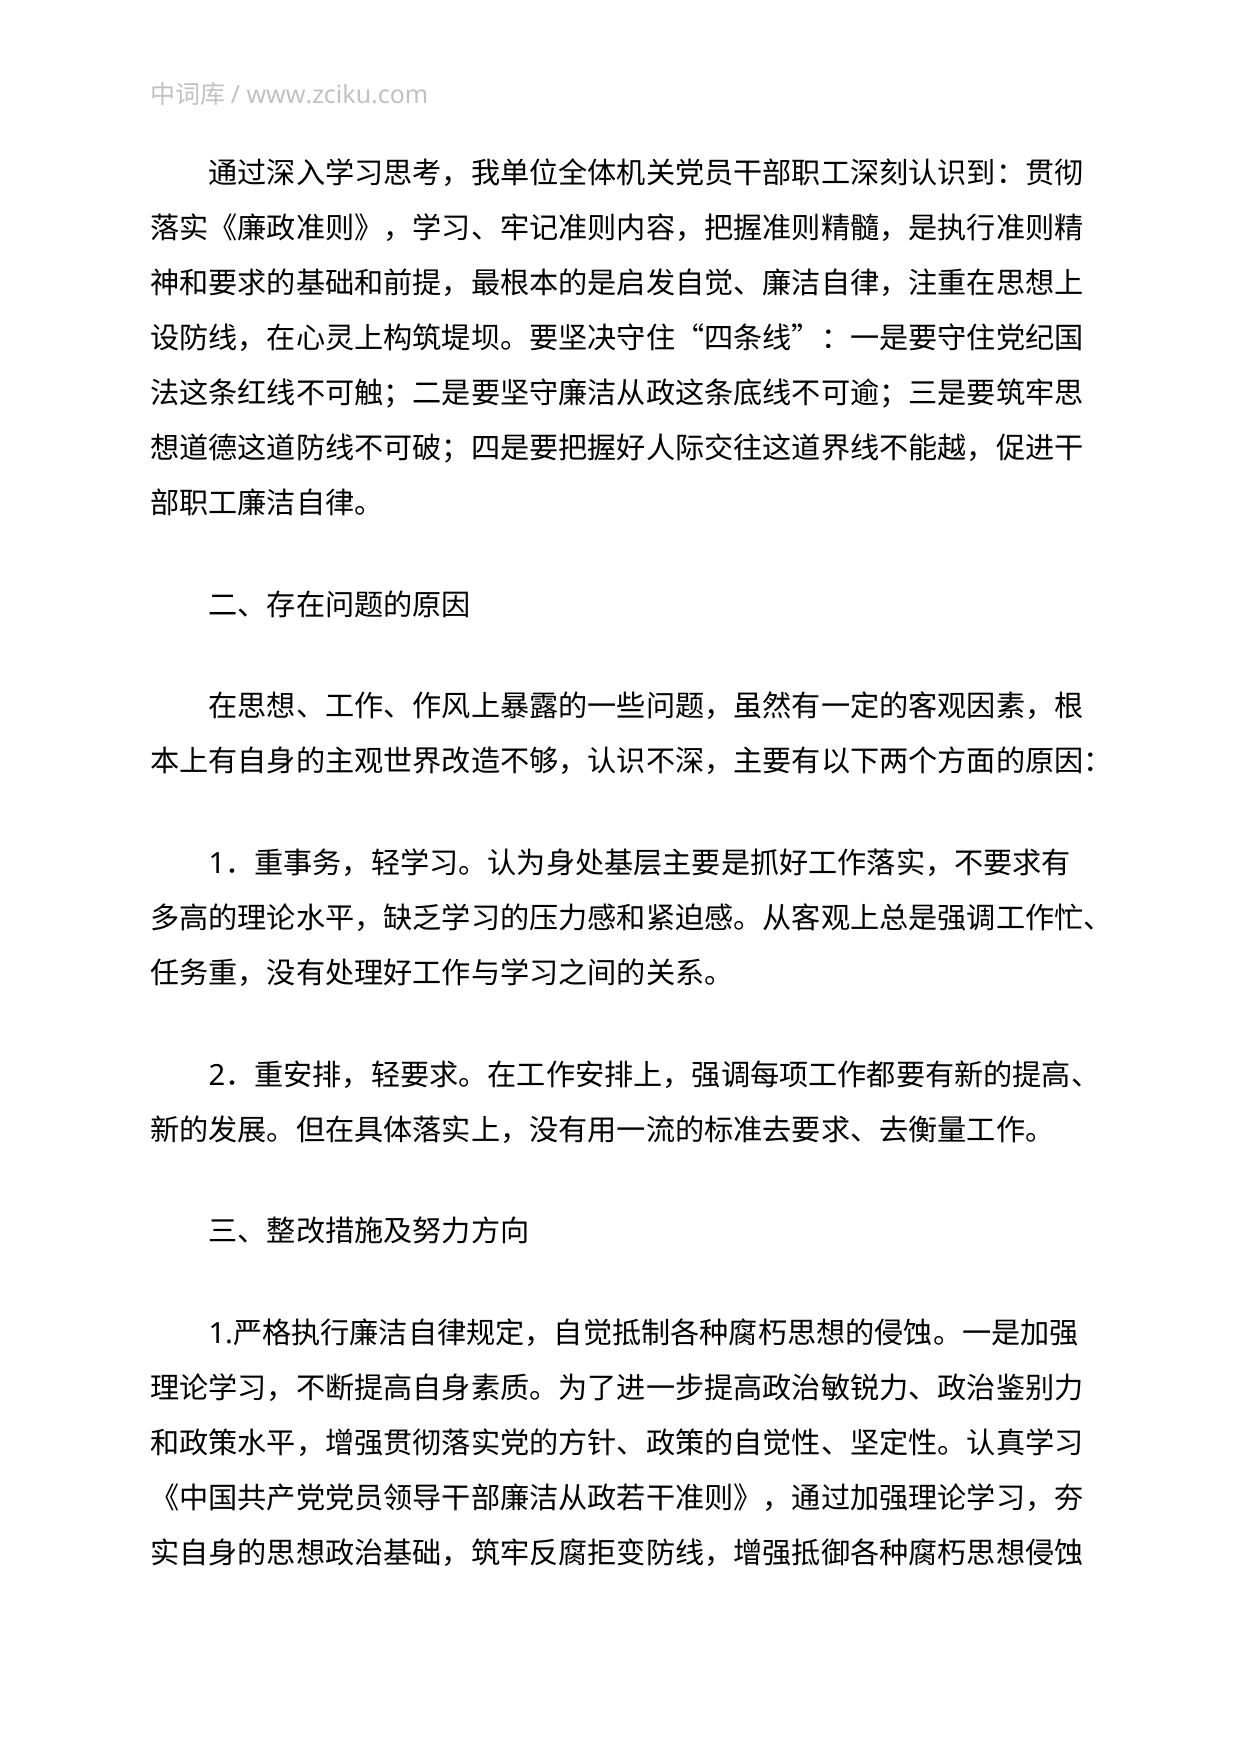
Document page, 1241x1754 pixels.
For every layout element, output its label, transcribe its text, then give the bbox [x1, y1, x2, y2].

text 在思想、工作、作风上暴露的一些问题，虽然有一定的客观因素，根本上有自身的主观世界改造不够，认识不深，主要有以下两个方面的原因： [150, 683, 1090, 780]
text 通过深入学习思考，我单位全体机关党员干部职工深刻认识到：贯彻落实《廉政准则》，学习、牢记准则内容，把握准则精髓，是执行准则精神和要求的基础和前提，最根本的是启发自觉、廉洁自律，注重在思想上设防线，在心灵上构筑堤坝。要坚决守住“四条线”：一是要守住党纪国法这条红线不可触；二是要坚守廉洁从政这条底线不可逾；三是要筑牢思想道德这道防线不可破；四是要把握好人际交往这道界线不能越，促进干部职工廉洁自律。 [150, 150, 1090, 522]
text 2．重安排，轻要求。在工作安排上，强调每项工作都要有新的提高、新的发展。但在具体落实上，没有用一流的标准去要求、去衡量工作。 [150, 1051, 1090, 1148]
text 三、整改措施及努力方向 [150, 1208, 1090, 1250]
text 二、存在问题的原因 [150, 581, 1090, 623]
text 1．重事务，轻学习。认为身处基层主要是抓好工作落实，不要求有多高的理论水平，缺乏学习的压力感和紧迫感。从客观上总是强调工作忙、任务重，没有处理好工作与学习之间的关系。 [150, 839, 1090, 992]
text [150, 1310, 1090, 1572]
